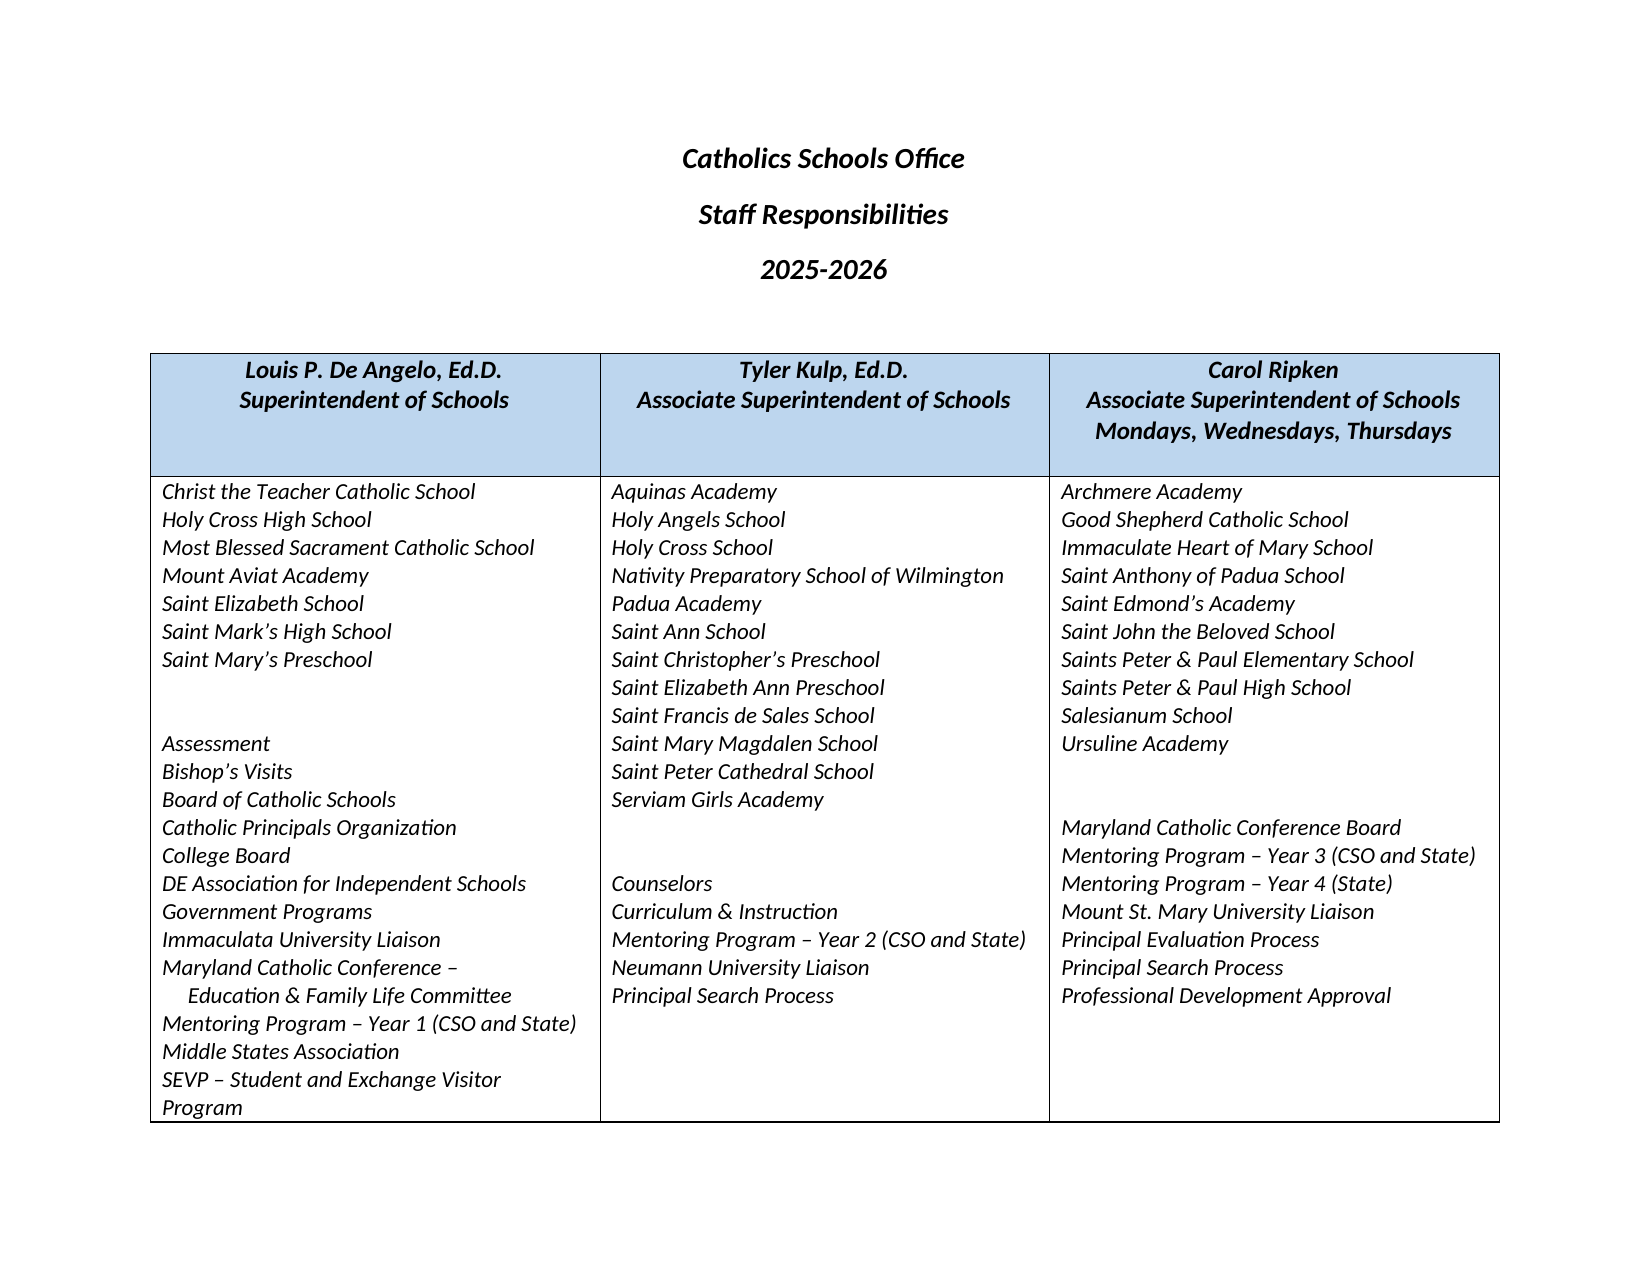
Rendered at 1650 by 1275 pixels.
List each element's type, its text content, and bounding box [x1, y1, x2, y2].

text Catholics Schools Office [150, 141, 1500, 176]
text 2025-2026 [150, 251, 1500, 286]
table_header Louis P. De Angelo, Ed.D. Superintendent of Schools [151, 354, 600, 476]
table_header Carol Ripken Associate Superintendent of Schools Mondays, Wednesdays, Thursdays [1050, 354, 1499, 476]
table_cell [151, 477, 600, 1121]
table_header Tyler Kulp, Ed.D. Associate Superintendent of Schools [601, 354, 1049, 476]
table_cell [1050, 477, 1499, 1121]
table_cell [601, 477, 1049, 1121]
text Staff Responsibilities [150, 196, 1500, 231]
